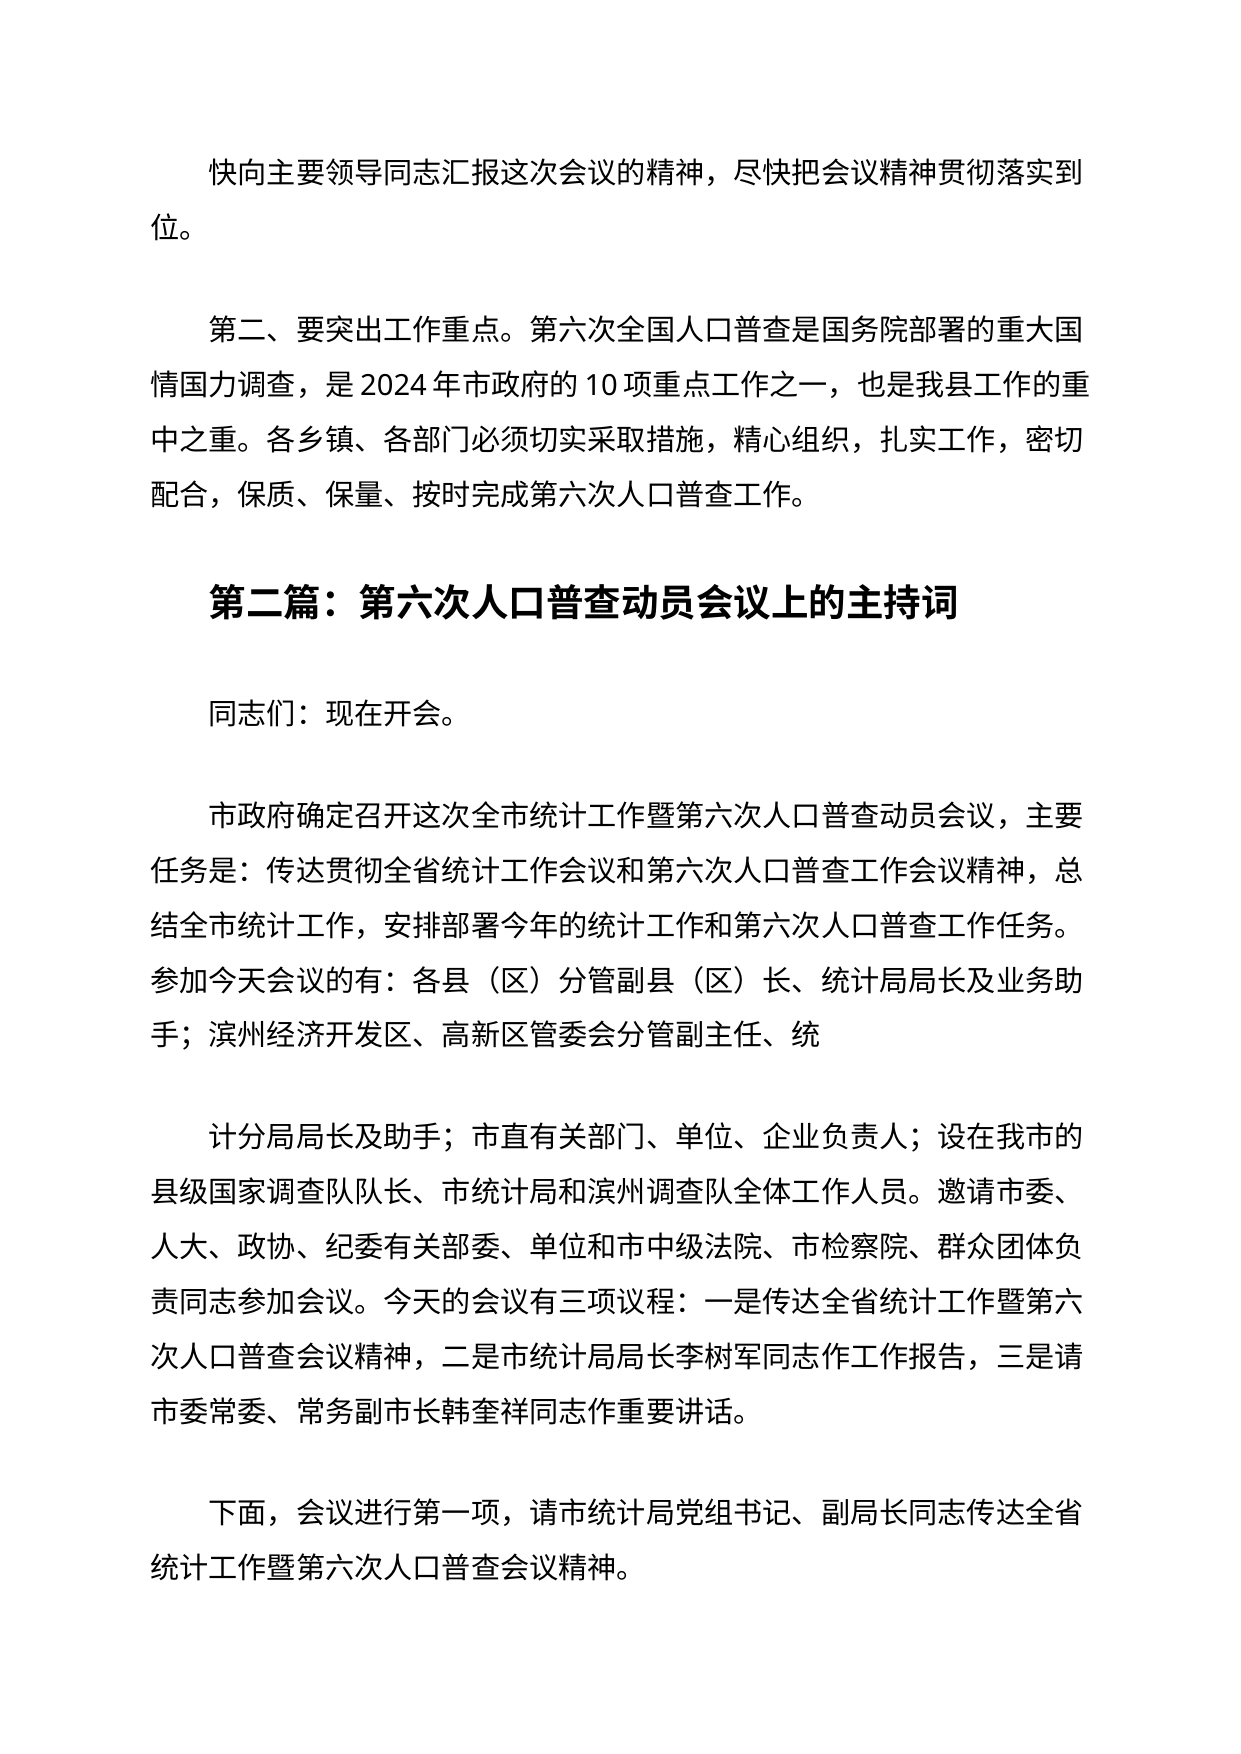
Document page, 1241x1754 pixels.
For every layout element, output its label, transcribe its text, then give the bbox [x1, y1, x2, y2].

text 同志们：现在开会。 [150, 691, 1090, 733]
text 第二篇：第六次人口普查动员会议上的主持词 [150, 573, 1090, 627]
text 计分局局长及助手；市直有关部门、单位、企业负责人；设在我市的县级国家调查队队长、市统计局和滨州调查队全体工作人员。邀请市委、人大、政协、纪委有关部委、单位和市中级法院、市检察院、群众团体负责同志参加会议。今天的会议有三项议程：一是传达全省统计工作暨第六次人口普查会议精神，二是市统计局局长李树军同志作工作报告，三是请市委常委、常务副市长韩奎祥同志作重要讲话。 [150, 1114, 1090, 1431]
text 第二、要突出工作重点。第六次全国人口普查是国务院部署的重大国情国力调查，是2024年市政府的10项重点工作之一，也是我县工作的重中之重。各乡镇、各部门必须切实采取措施，精心组织，扎实工作，密切配合，保质、保量、按时完成第六次人口普查工作。 [150, 307, 1090, 514]
text 市政府确定召开这次全市统计工作暨第六次人口普查动员会议，主要任务是：传达贯彻全省统计工作会议和第六次人口普查工作会议精神，总结全市统计工作，安排部署今年的统计工作和第六次人口普查工作任务。参加今天会议的有：各县（区）分管副县（区）长、统计局局长及业务助手；滨州经济开发区、高新区管委会分管副主任、统 [150, 792, 1090, 1054]
text 快向主要领导同志汇报这次会议的精神，尽快把会议精神贯彻落实到位。 [150, 150, 1090, 247]
text 下面，会议进行第一项，请市统计局党组书记、副局长同志传达全省统计工作暨第六次人口普查会议精神。 [150, 1490, 1090, 1587]
